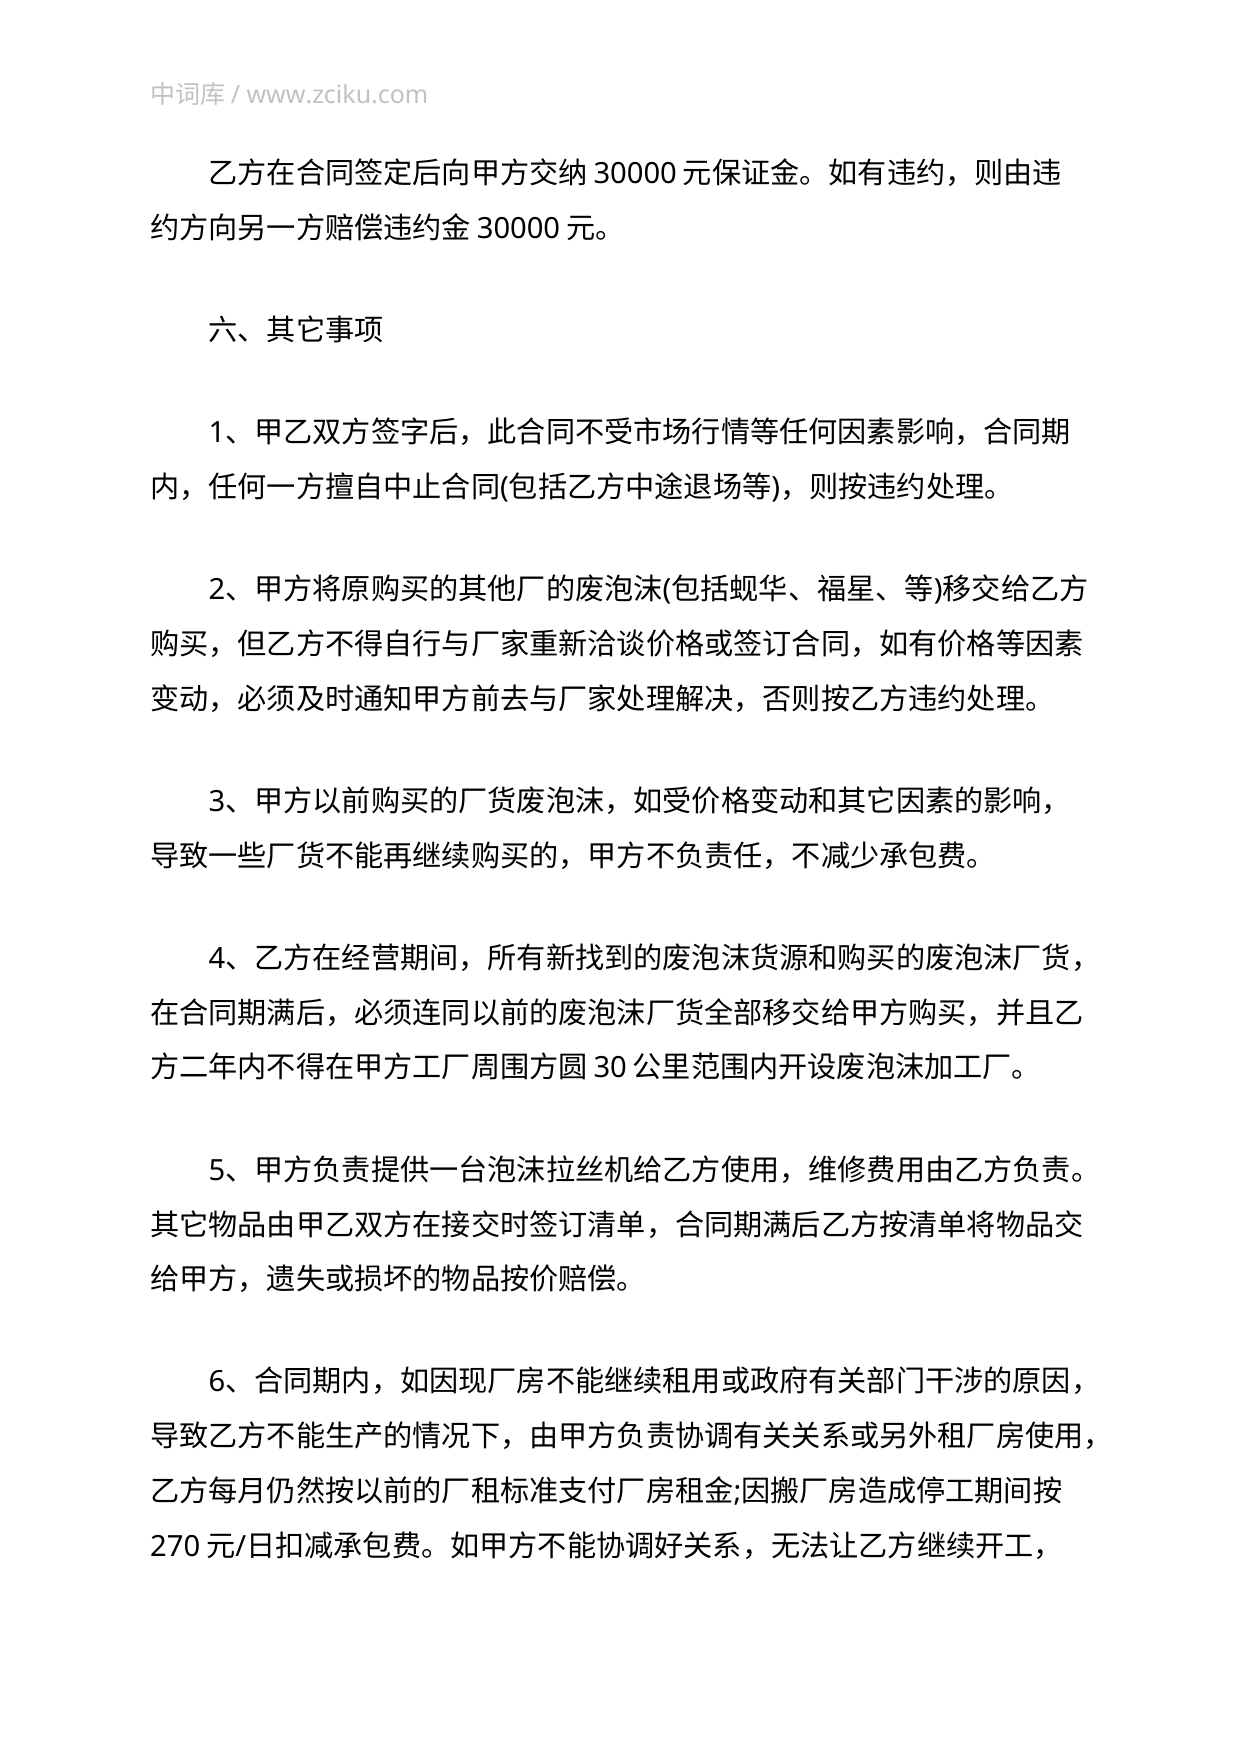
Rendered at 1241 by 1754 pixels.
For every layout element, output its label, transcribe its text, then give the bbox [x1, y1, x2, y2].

text 1、甲乙双方签字后，此合同不受市场行情等任何因素影响，合同期内，任何一方擅自中止合同(包括乙方中途退场等)，则按违约处理。 [150, 409, 1090, 506]
text 5、甲方负责提供一台泡沫拉丝机给乙方使用，维修费用由乙方负责。其它物品由甲乙双方在接交时签订清单，合同期满后乙方按清单将物品交给甲方，遗失或损坏的物品按价赔偿。 [150, 1146, 1090, 1298]
text 2、甲方将原购买的其他厂的废泡沫(包括蚬华、福星、等)移交给乙方购买，但乙方不得自行与厂家重新洽谈价格或签订合同，如有价格等因素变动，必须及时通知甲方前去与厂家处理解决，否则按乙方违约处理。 [150, 566, 1090, 718]
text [150, 1358, 1090, 1565]
text 3、甲方以前购买的厂货废泡沫，如受价格变动和其它因素的影响，导致一些厂货不能再继续购买的，甲方不负责任，不减少承包费。 [150, 777, 1090, 875]
text 4、乙方在经营期间，所有新找到的废泡沫货源和购买的废泡沫厂货，在合同期满后，必须连同以前的废泡沫厂货全部移交给甲方购买，并且乙方二年内不得在甲方工厂周围方圆30公里范围内开设废泡沫加工厂。 [150, 934, 1090, 1086]
text 乙方在合同签定后向甲方交纳30000元保证金。如有违约，则由违约方向另一方赔偿违约金30000元。 [150, 150, 1090, 247]
text 六、其它事项 [150, 307, 1090, 349]
